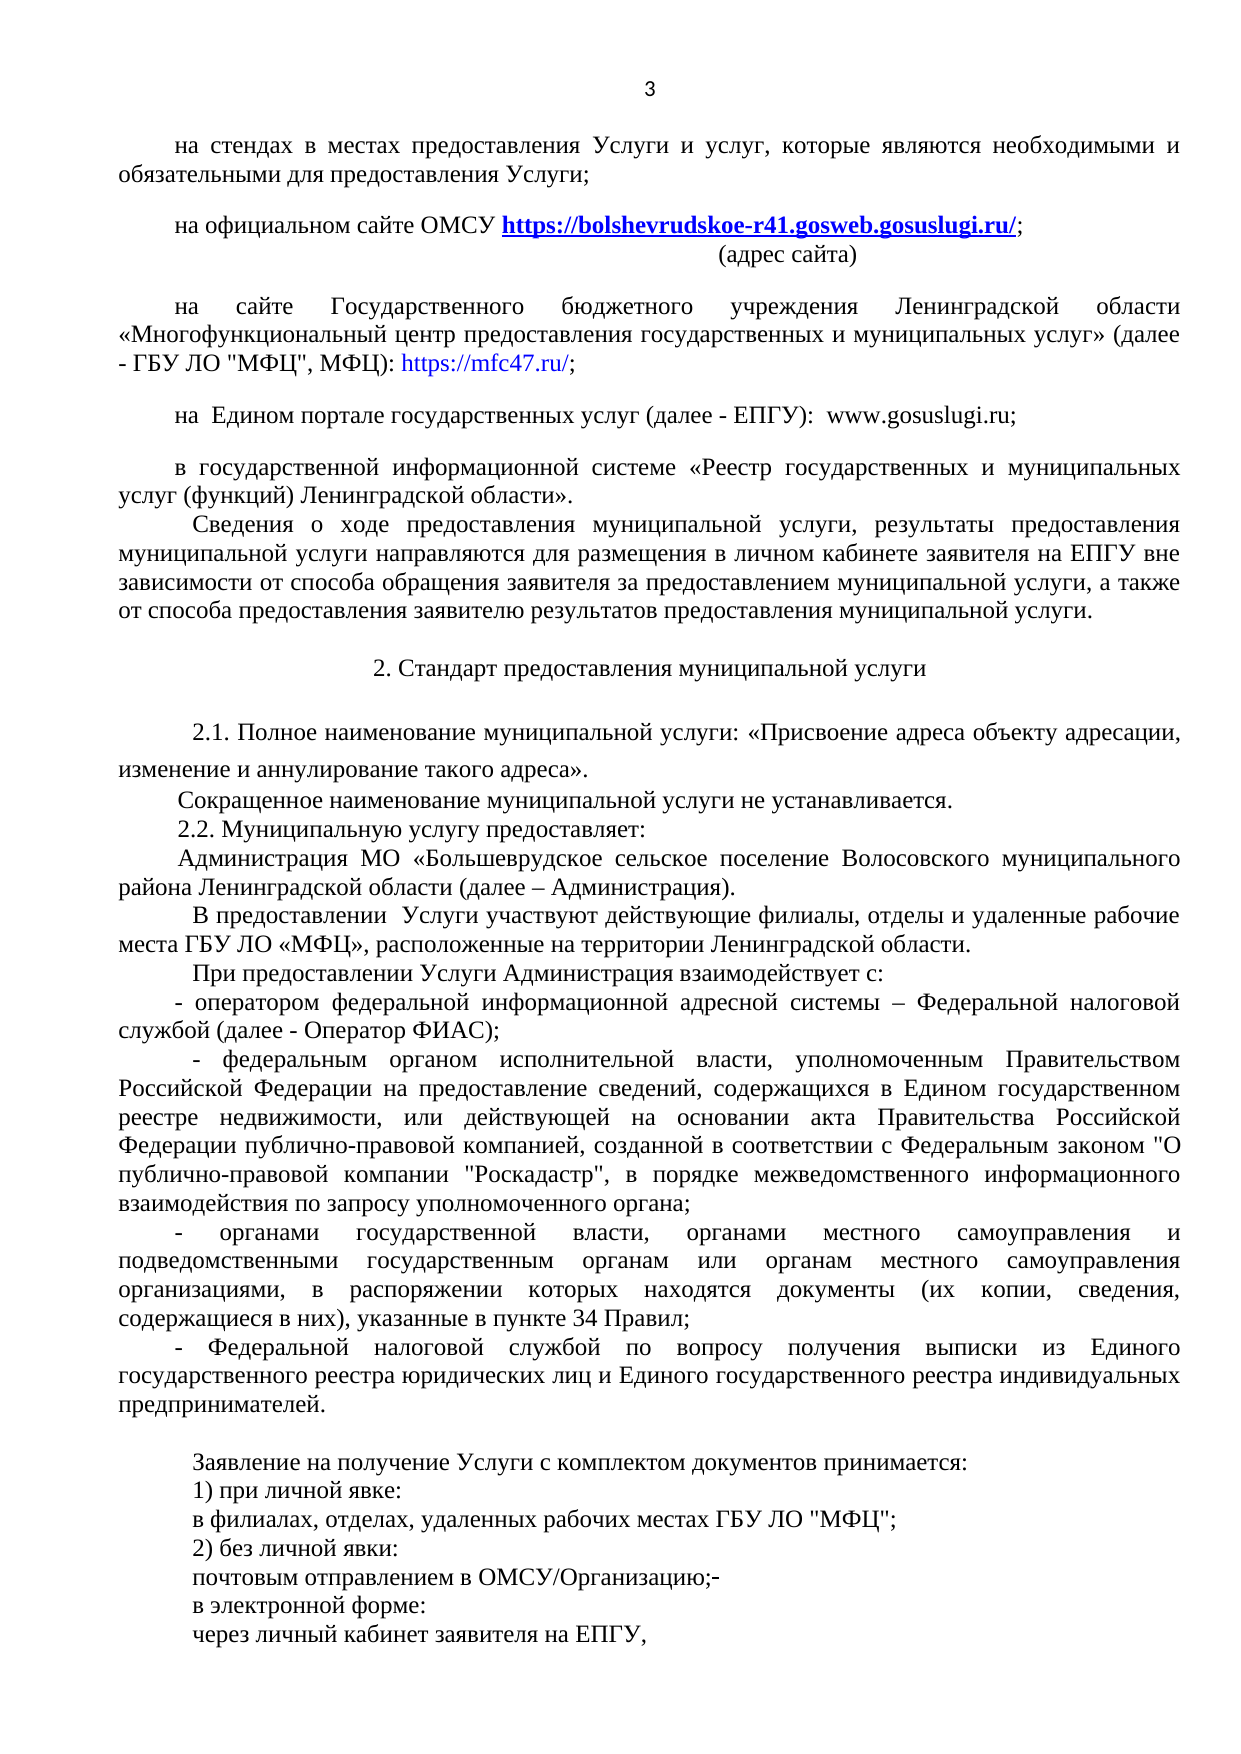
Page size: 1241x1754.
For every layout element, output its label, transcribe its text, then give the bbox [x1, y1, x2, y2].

text При предоставлении Услуги Администрация взаимодействует с: [118, 958, 1181, 987]
text в государственной информационной системе «Реестр государственных и муниципальных услуг (функций) Ленинградской области». [118, 452, 1181, 509]
text Администрация МО «Большеврудское сельское поселение Волосовского муниципального района Ленинградской области (далее – Администрация). [118, 843, 1181, 900]
text на официальном сайте ОМСУ https://bolshevrudskoe-r41.gosweb.gosuslugi.ru/; [118, 210, 1181, 239]
text - оператором федеральной информационной адресной системы – Федеральной налоговой службой (далее - Оператор ФИАС); [118, 987, 1181, 1044]
text (адрес сайта) [118, 239, 1181, 268]
text 2.2. Муниципальную услугу предоставляет: [118, 814, 1181, 843]
text 1) при личной явке: [118, 1475, 1181, 1504]
text на стендах в местах предоставления Услуги и услуг, которые являются необходимыми и обязательными для предоставления Услуги; [118, 130, 1181, 187]
text в электронной форме: [118, 1590, 1181, 1619]
text через личный кабинет заявителя на ЕПГУ, [118, 1619, 1181, 1648]
text Заявление на получение Услуги с комплектом документов принимается: [118, 1447, 1181, 1475]
text - федеральным органом исполнительной власти, уполномоченным Правительством Российской Федерации на предоставление сведений, содержащихся в Едином государственном реестре недвижимости, или действующей на основании акта Правительства Российской Федерации публично-правовой компанией, созданной в соответствии с Федеральным законом "О публично-правовой компании "Роскадастр", в порядке межведомственного информационного взаимодействия по запросу уполномоченного органа; [118, 1044, 1181, 1217]
text - органами государственной власти, органами местного самоуправления и подведомственными государственным органам или органам местного самоуправления организациями, в распоряжении которых находятся документы (их копии, сведения, содержащиеся в них), указанные в пункте 34 Правил; [118, 1217, 1181, 1332]
text 2.1. Полное наименование муниципальной услуги: «Присвоение адреса объекту адресации, изменение и аннулирование такого адреса». [118, 710, 1181, 785]
text почтовым отправлением в ОМСУ/Организацию; [118, 1562, 1181, 1590]
text В предоставлении Услуги участвуют действующие филиалы, отделы и удаленные рабочие места ГБУ ЛО «МФЦ», расположенные на территории Ленинградской области. [118, 900, 1181, 958]
text в филиалах, отделах, удаленных рабочих местах ГБУ ЛО "МФЦ"; [118, 1504, 1181, 1533]
text Сокращенное наименование муниципальной услуги не устанавливается. [118, 785, 1181, 814]
text - Федеральной налоговой службой по вопросу получения выписки из Единого государственного реестра юридических лиц и Единого государственного реестра индивидуальных предпринимателей. [118, 1332, 1181, 1418]
list Сведения о ходе предоставления муниципальной услуги, результаты предоставления муниципальной услуги направляются для размещения в личном кабинете заявителя на ЕПГУ вне зависимости от способа обращения заявителя за предоставлением муниципальной услуги, а также от способа предоставления заявителю результатов предоставления муниципальной услуги. [118, 509, 1181, 624]
text на сайте Государственного бюджетного учреждения Ленинградской области «Многофункциональный центр предоставления государственных и муниципальных услуг» (далее - ГБУ ЛО "МФЦ", МФЦ): https://mfc47.ru/; [118, 291, 1181, 377]
text на Едином портале государственных услуг (далее - ЕПГУ): www.gosuslugi.ru; [118, 400, 1181, 429]
text 2. Стандарт предоставления муниципальной услуги [118, 653, 1181, 682]
text 2) без личной явки: [118, 1533, 1181, 1562]
